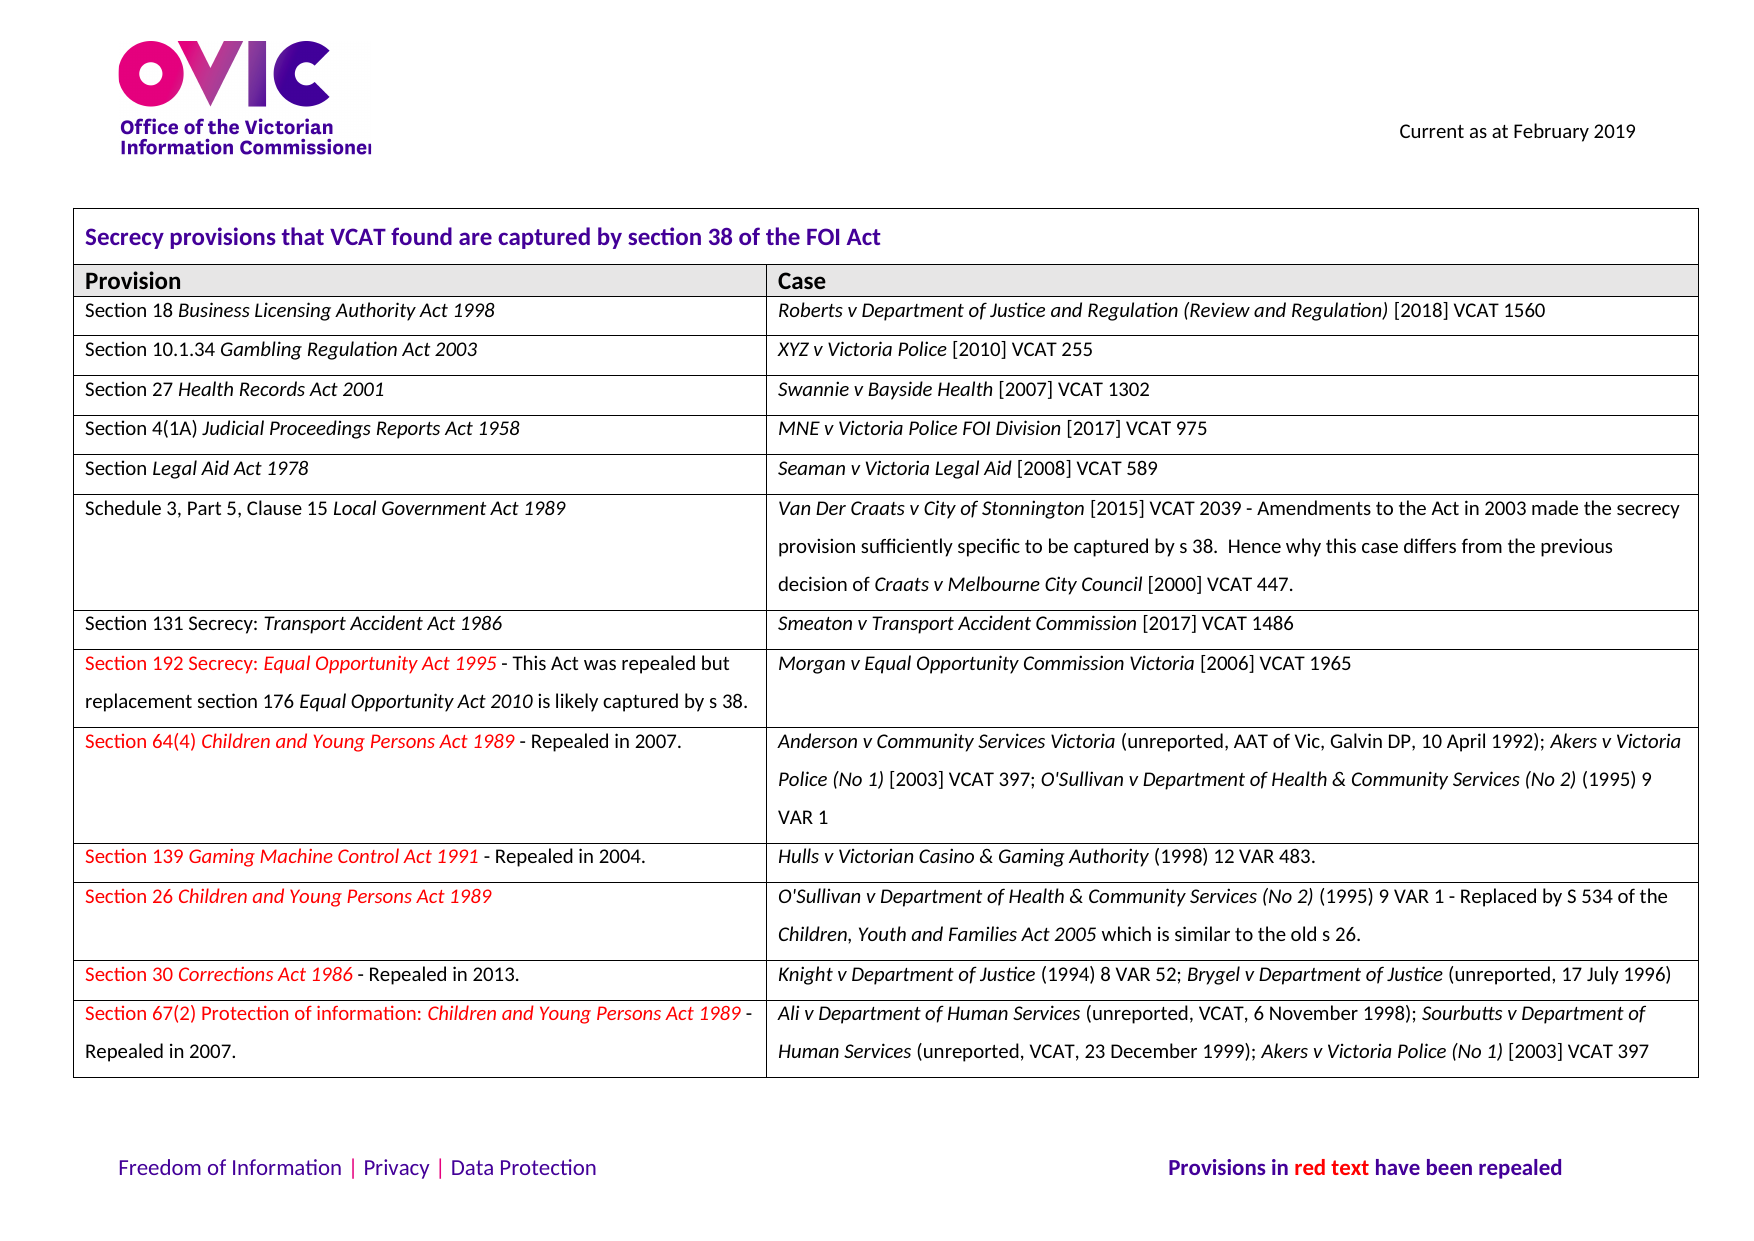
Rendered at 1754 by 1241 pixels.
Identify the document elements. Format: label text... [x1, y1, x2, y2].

table_cell Section 26 Children and Young Persons Act 1989 [74, 883, 766, 960]
table_cell Section 27 Health Records Act 2001 [74, 376, 766, 414]
table_header Secrecy provisions that VCAT found are captured by section 38 of the FOI Act [74, 209, 1698, 264]
table_cell Morgan v Equal Opportunity Commission Victoria [2006] VCAT 1965 [767, 650, 1698, 727]
table_cell Hulls v Victorian Casino & Gaming Authority (1998) 12 VAR 483. [767, 844, 1698, 882]
table_cell Section 131 Secrecy: Transport Accident Act 1986 [74, 611, 766, 649]
table_cell Anderson v Community Services Victoria (unreported, AAT of Vic, Galvin DP, 10 April 1992); Akers v Victoria Police (No 1) [2003] VCAT 397; O'Sullivan v Department of Health & Community Services (No 2) (1995) 9 VAR 1 [767, 728, 1698, 843]
table_cell XYZ v Victoria Police [2010] VCAT 255 [767, 336, 1698, 375]
table_cell Section 192 Secrecy: Equal Opportunity Act 1995 - This Act was repealed but replacement section 176 Equal Opportunity Act 2010 is likely captured by s 38. [74, 650, 766, 727]
table_cell Knight v Department of Justice (1994) 8 VAR 52; Brygel v Department of Justice (unreported, 17 July 1996) [767, 961, 1698, 999]
table_cell Section 18 Business Licensing Authority Act 1998 [74, 297, 766, 335]
picture [118, 41, 372, 157]
table_cell Van Der Craats v City of Stonnington [2015] VCAT 2039 - Amendments to the Act in 2003 made the secrecy provision sufficiently specific to be captured by s 38. Hence why this case differs from the previous decision of Craats v Melbourne City Council [2000] VCAT 447. [767, 495, 1698, 609]
table_cell Case [767, 265, 1698, 296]
table_cell Section 4(1A) Judicial Proceedings Reports Act 1958 [74, 416, 766, 454]
table_cell Swannie v Bayside Health [2007] VCAT 1302 [767, 376, 1698, 414]
table_cell Section 64(4) Children and Young Persons Act 1989 - Repealed in 2007. [74, 728, 766, 843]
table_cell Section 30 Corrections Act 1986 - Repealed in 2013. [74, 961, 766, 999]
table_cell Roberts v Department of Justice and Regulation (Review and Regulation) [2018] VCAT 1560 [767, 297, 1698, 335]
table_cell Ali v Department of Human Services (unreported, VCAT, 6 November 1998); Sourbutts v Department of Human Services (unreported, VCAT, 23 December 1999); Akers v Victoria Police (No 1) [2003] VCAT 397 [767, 1001, 1698, 1077]
table_cell Schedule 3, Part 5, Clause 15 Local Government Act 1989 [74, 495, 766, 609]
table_cell Section 139 Gaming Machine Control Act 1991 - Repealed in 2004. [74, 844, 766, 882]
table_cell Section 10.1.34 Gambling Regulation Act 2003 [74, 336, 766, 375]
table_cell Provision [74, 265, 766, 296]
table_cell Section Legal Aid Act 1978 [74, 455, 766, 494]
table_cell MNE v Victoria Police FOI Division [2017] VCAT 975 [767, 416, 1698, 454]
table_cell Seaman v Victoria Legal Aid [2008] VCAT 589 [767, 455, 1698, 494]
table_cell O'Sullivan v Department of Health & Community Services (No 2) (1995) 9 VAR 1 - Replaced by S 534 of the Children, Youth and Families Act 2005 which is similar to the old s 26. [767, 883, 1698, 960]
table_cell Smeaton v Transport Accident Commission [2017] VCAT 1486 [767, 611, 1698, 649]
table_cell Section 67(2) Protection of information: Children and Young Persons Act 1989 - Repealed in 2007. [74, 1001, 766, 1077]
